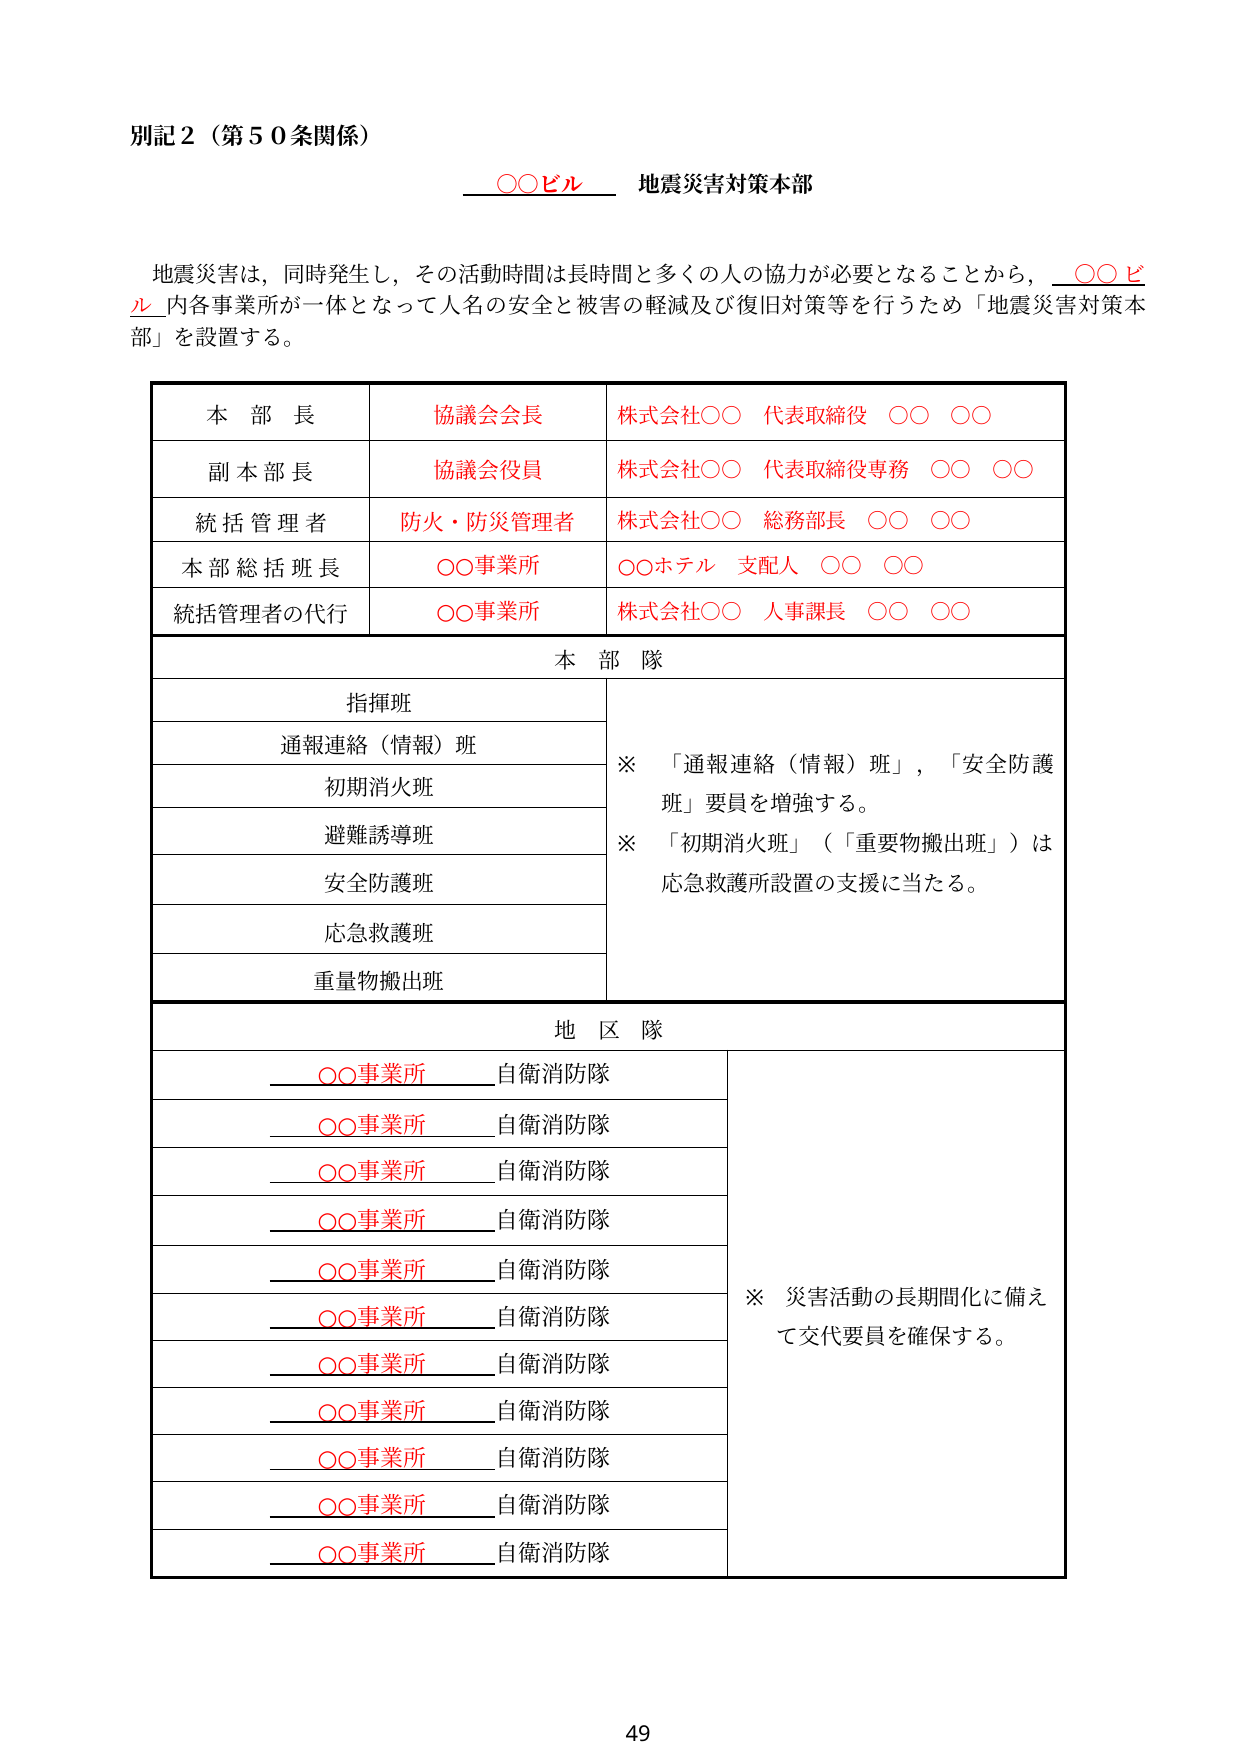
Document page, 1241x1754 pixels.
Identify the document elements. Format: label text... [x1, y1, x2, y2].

table_cell ○○事業所 自衛消防隊 [153, 1482, 727, 1528]
table_cell ○○事業所 自衛消防隊 [153, 1100, 727, 1147]
table_cell 株式会社○○ 総務部長 ○○ ○○ [607, 498, 1064, 541]
table_cell 副 本 部 長 [153, 441, 369, 497]
table_cell 本 部 総 括 班 長 [153, 542, 369, 587]
table_cell ○○事業所 自衛消防隊 [153, 1246, 727, 1292]
table_cell ※ 「通報連絡（情報）班」，「安全防護班」要員を増強する。 ※ 「初期消火班」（「重要物搬出班」）は 応急救護所設置の支援に当たる。 [607, 679, 1064, 1000]
table_cell 通報連絡（情報）班 [153, 722, 606, 764]
table_cell ○○事業所 自衛消防隊 [153, 1530, 727, 1576]
table_cell 本 部 隊 [153, 637, 1064, 677]
table_header 協議会会長 [370, 385, 606, 440]
table_cell ○○ホテル 支配人 ○○ ○○ [607, 542, 1064, 587]
text 地震災害は，同時発生し，その活動時間は長時間と多くの人の協力が必要となることから， ○○ ビル 内各事業所が一体となって人名の安全と被害の軽減及び復旧対策等を行うため「地震災害対策本部」を設置する。 [130, 257, 1146, 352]
table_cell 株式会社○○ 人事課長 ○○ ○○ [607, 588, 1064, 634]
table_cell 防火・防災管理者 [370, 498, 606, 541]
table_cell ○○事業所 自衛消防隊 [153, 1294, 727, 1340]
table_cell 指揮班 [153, 679, 606, 721]
text 別記２（第５０条関係） [130, 118, 1146, 151]
table_header 株式会社○○ 代表取締役 ○○ ○○ [607, 385, 1064, 440]
table_cell ○○事業所 自衛消防隊 [153, 1388, 727, 1434]
table_header 本 部 長 [153, 385, 369, 440]
text ○○ビル 地震災害対策本部 [130, 167, 1146, 199]
table_cell ○○事業所 [370, 588, 606, 634]
table_cell ○○事業所 自衛消防隊 [153, 1435, 727, 1481]
table_cell 協議会役員 [370, 441, 606, 497]
table_cell 重量物搬出班 [153, 954, 606, 1000]
table_cell 統括管理者の代行 [153, 588, 369, 634]
table_cell 避難誘導班 [153, 808, 606, 854]
table_cell 地 区 隊 [153, 1004, 1064, 1049]
table_cell 応急救護班 [153, 905, 606, 953]
table_cell 株式会社○○ 代表取締役専務 ○○ ○○ [607, 441, 1064, 497]
table_cell 初期消火班 [153, 765, 606, 807]
table_cell ○○事業所 [370, 542, 606, 587]
table_cell 安全防護班 [153, 855, 606, 904]
table_cell ※ 災害活動の長期間化に備えて交代要員を確保する。 [728, 1051, 1064, 1576]
table_cell ○○事業所 自衛消防隊 [153, 1051, 727, 1099]
table_cell ○○事業所 自衛消防隊 [153, 1341, 727, 1387]
table_cell ○○事業所 自衛消防隊 [153, 1196, 727, 1245]
table_cell 統 括 管 理 者 [153, 498, 369, 541]
table_cell ○○事業所 自衛消防隊 [153, 1148, 727, 1195]
